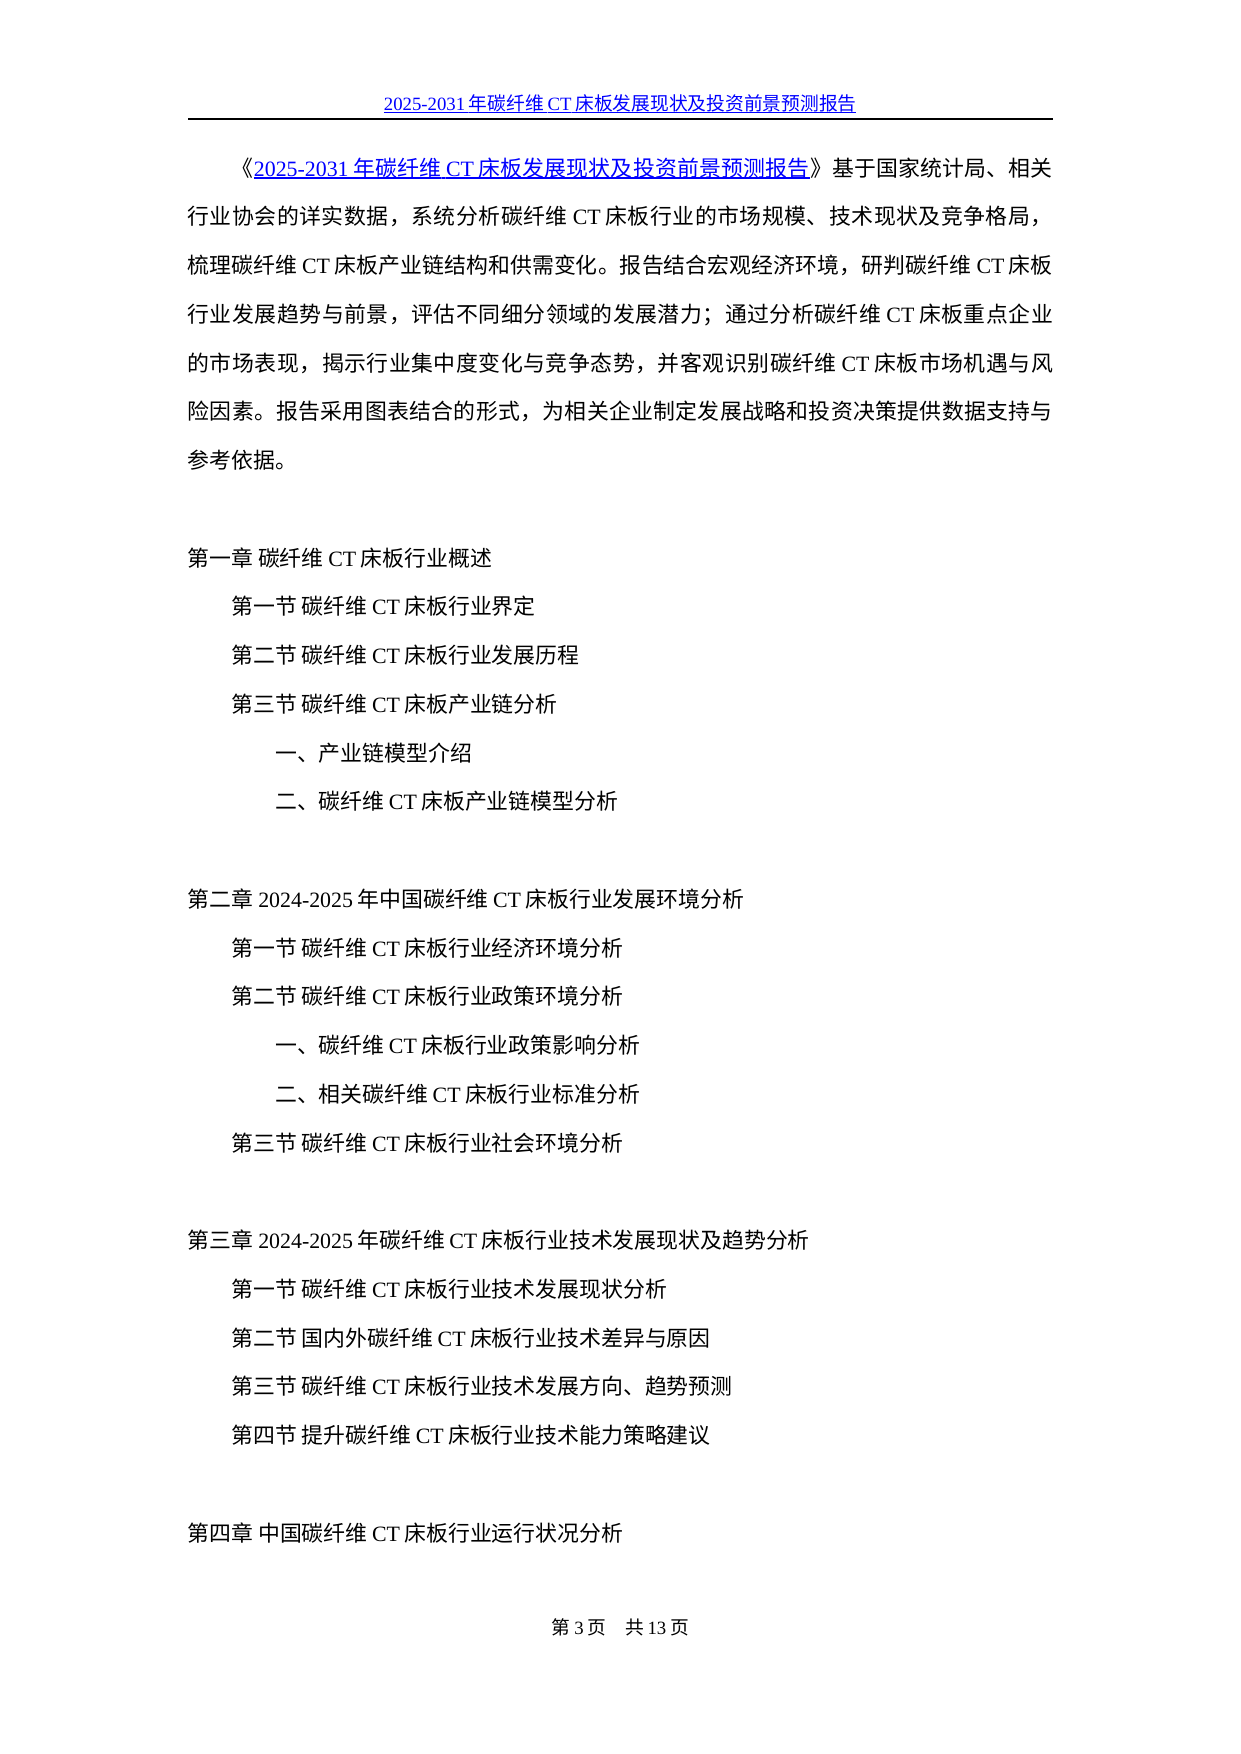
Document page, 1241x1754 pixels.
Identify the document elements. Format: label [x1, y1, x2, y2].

text [187, 150, 1053, 1548]
